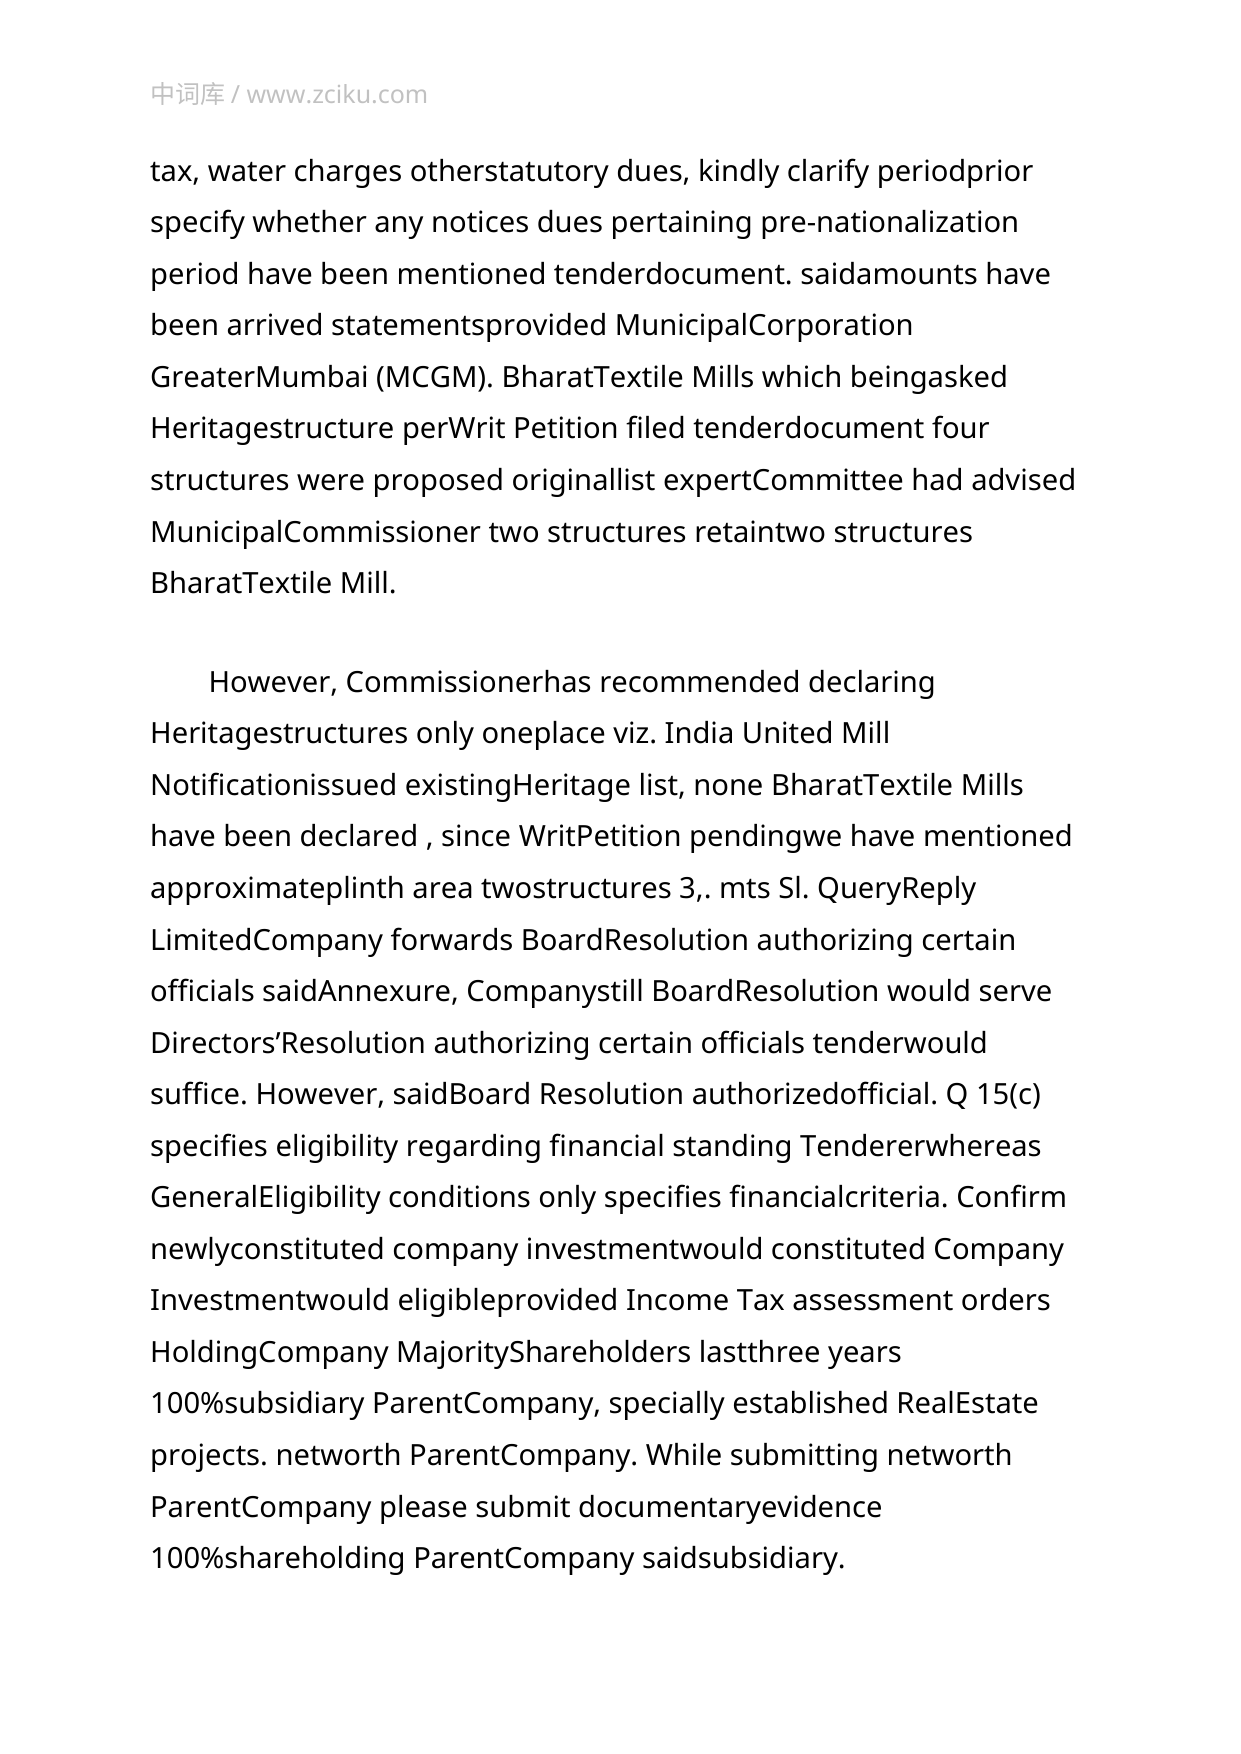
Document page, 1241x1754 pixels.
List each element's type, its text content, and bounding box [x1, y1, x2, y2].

text However, Commissionerhas recommended declaring Heritagestructures only oneplace viz. India United Mill Notificationissued existingHeritage list, none BharatTextile Mills have been declared , since WritPetition pendingwe have mentioned approximateplinth area twostructures 3,. mts Sl. QueryReply LimitedCompany forwards BoardResolution authorizing certain officials saidAnnexure, Companystill BoardResolution would serve Directors’Resolution authorizing certain officials tenderwould suffice. However, saidBoard Resolution authorizedofficial. Q 15(c) specifies eligibility regarding financial standing Tendererwhereas GeneralEligibility conditions only specifies financialcriteria. Confirm newlyconstituted company investmentwould constituted Company Investmentwould eligibleprovided Income Tax assessment orders HoldingCompany MajorityShareholders lastthree years 100%subsidiary ParentCompany, specially established RealEstate projects. networth ParentCompany. While submitting networth ParentCompany please submit documentaryevidence 100%shareholding ParentCompany saidsubsidiary. [150, 661, 1090, 1577]
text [150, 150, 1090, 602]
